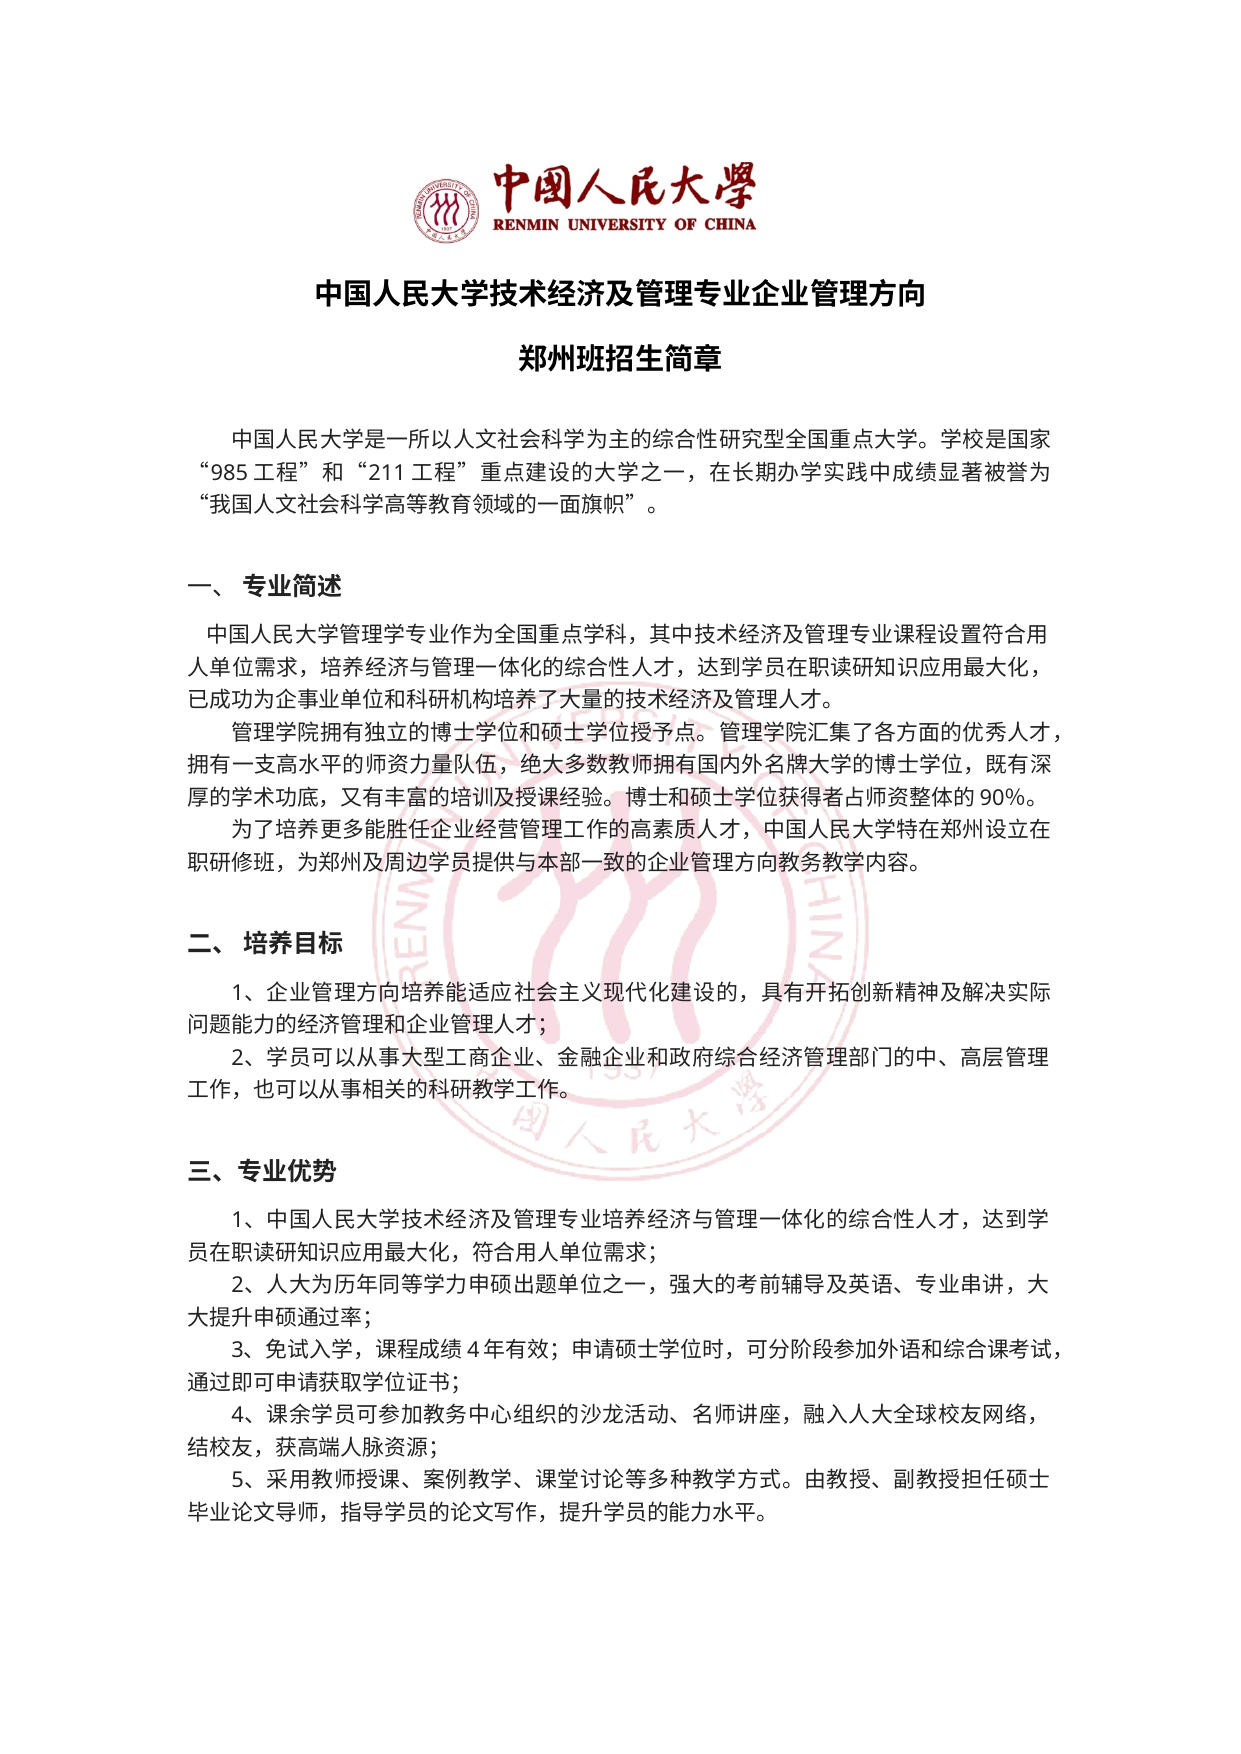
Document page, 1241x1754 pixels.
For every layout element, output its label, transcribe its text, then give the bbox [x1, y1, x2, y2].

text 中国人民大学技术经济及管理专业企业管理方向 [187, 259, 1053, 324]
picture [412, 178, 479, 244]
list 专业简述 [187, 552, 1053, 617]
picture [488, 162, 764, 231]
text 中国人民大学管理学专业作为全国重点学科，其中技术经济及管理专业课程设置符合用人单位需求，培养经济与管理一体化的综合性人才，达到学员在职读研知识应用最大化，已成功为企事业单位和科研机构培养了大量的技术经济及管理人才。 [187, 617, 1053, 714]
text 中国人民大学是一所以人文社会科学为主的综合性研究型全国重点大学。学校是国家“985工程”和“211工程”重点建设的大学之一，在长期办学实践中成绩显著被誉为“我国人文社会科学高等教育领域的一面旗帜”。 [187, 422, 1053, 519]
text 管理学院拥有独立的博士学位和硕士学位授予点。管理学院汇集了各方面的优秀人才，拥有一支高水平的师资力量队伍，绝大多数教师拥有国内外名牌大学的博士学位，既有深厚的学术功底，又有丰富的培训及授课经验。博士和硕士学位获得者占师资整体的90％。 [187, 714, 1053, 812]
text 1、企业管理方向培养能适应社会主义现代化建设的，具有开拓创新精神及解决实际问题能力的经济管理和企业管理人才； [187, 974, 1053, 1039]
text 4、课余学员可参加教务中心组织的沙龙活动、名师讲座，融入人大全球校友网络，结校友，获高端人脉资源； [187, 1397, 1053, 1462]
text 为了培养更多能胜任企业经营管理工作的高素质人才，中国人民大学特在郑州设立在职研修班，为郑州及周边学员提供与本部一致的企业管理方向教务教学内容。 [187, 812, 1053, 877]
text 2、人大为历年同等学力申硕出题单位之一，强大的考前辅导及英语、专业串讲，大大提升申硕通过率； [187, 1267, 1053, 1332]
text 5、采用教师授课、案例教学、课堂讨论等多种教学方式。由教授、副教授担任硕士毕业论文导师，指导学员的论文写作，提升学员的能力水平。 [187, 1462, 1053, 1527]
text 2、学员可以从事大型工商企业、金融企业和政府综合经济管理部门的中、高层管理工作，也可以从事相关的科研教学工作。 [187, 1039, 1053, 1104]
text 三、专业优势 [187, 1137, 1053, 1202]
text 3、免试入学，课程成绩4年有效；申请硕士学位时，可分阶段参加外语和综合课考试，通过即可申请获取学位证书； [187, 1332, 1053, 1397]
text 郑州班招生简章 [187, 324, 1053, 389]
text 1、中国人民大学技术经济及管理专业培养经济与管理一体化的综合性人才，达到学员在职读研知识应用最大化，符合用人单位需求； [187, 1202, 1053, 1267]
text 二、 培养目标 [187, 909, 1053, 974]
